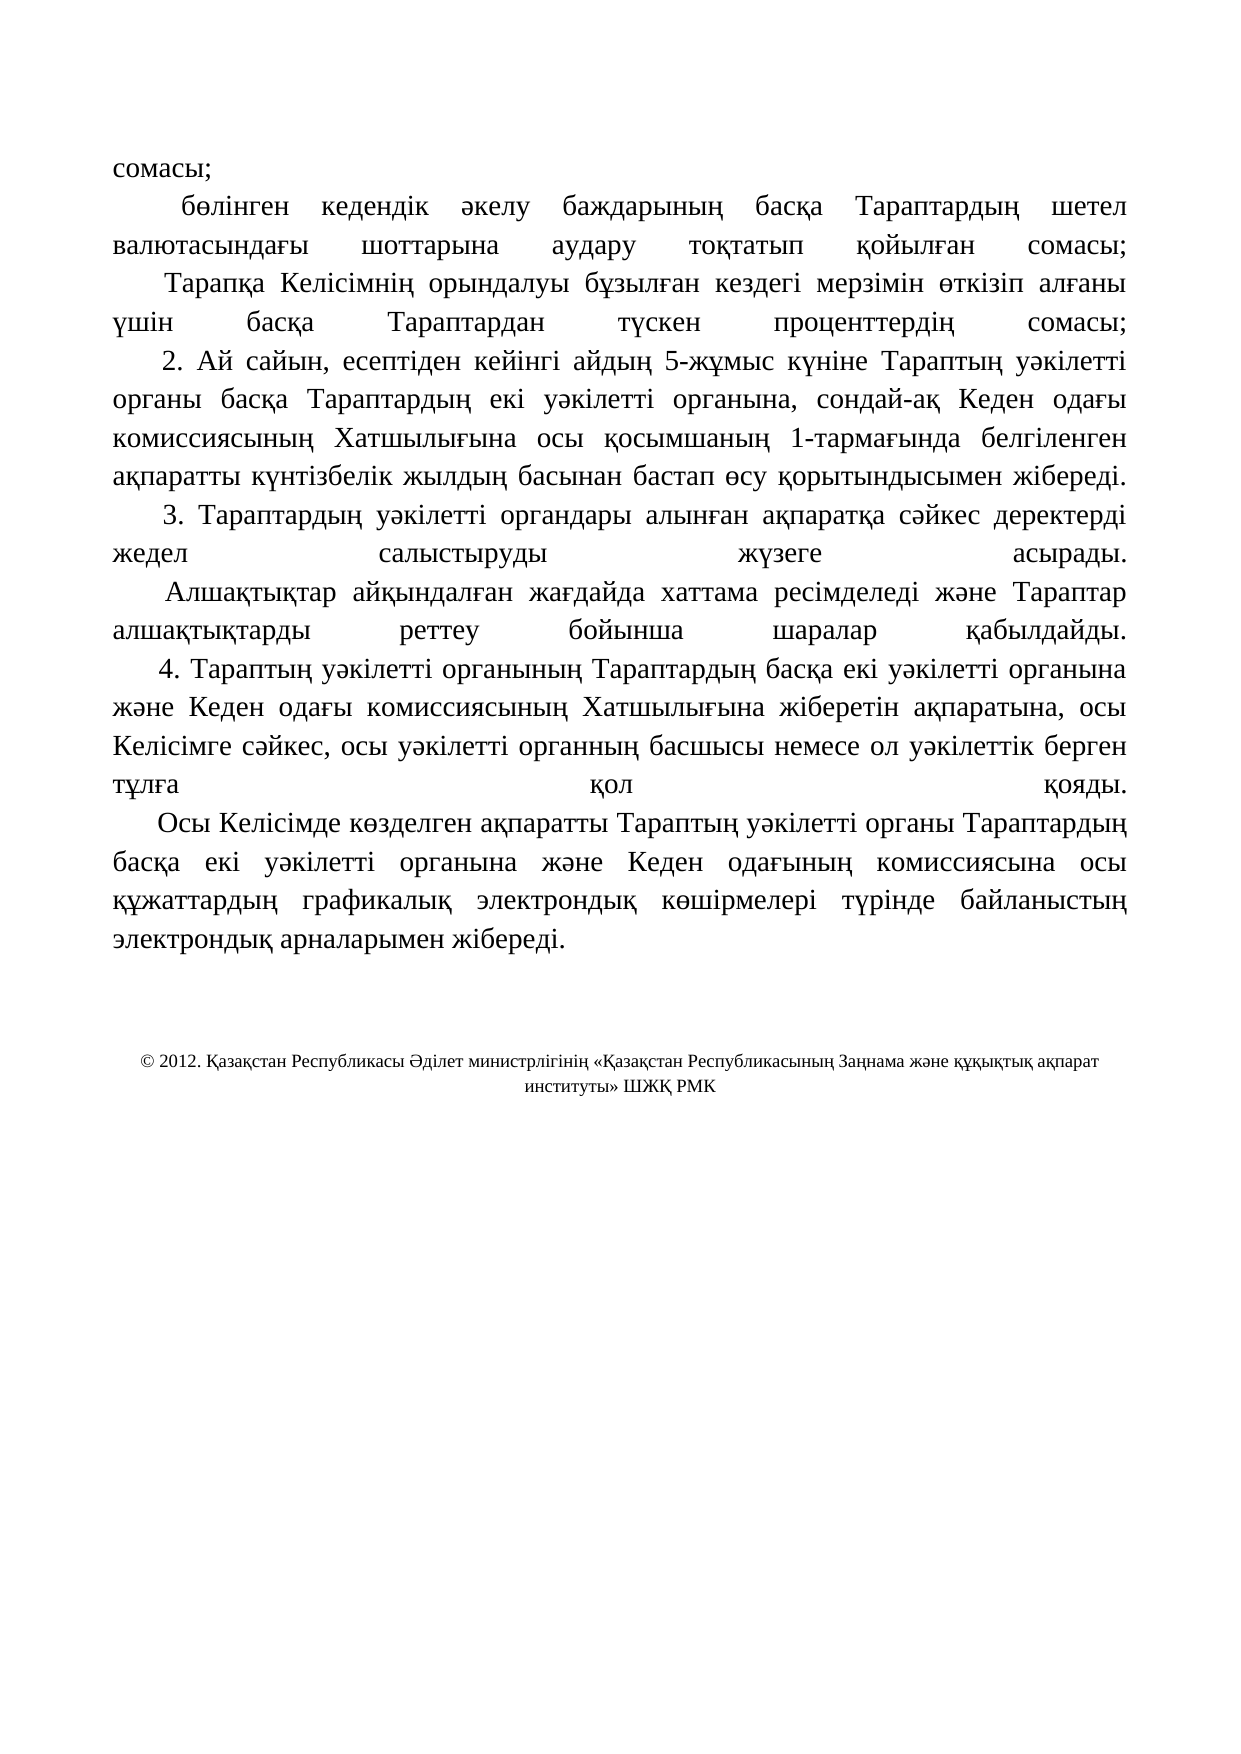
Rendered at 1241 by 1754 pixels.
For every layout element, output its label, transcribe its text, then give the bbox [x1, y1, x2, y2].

text © 2012. Қазақстан Республикасы Әділет министрлігінің «Қазақстан Республикасының Заңнама және құқықтық ақпарат институты» ШЖҚ РМК [112, 1050, 1128, 1096]
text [112, 150, 1128, 954]
